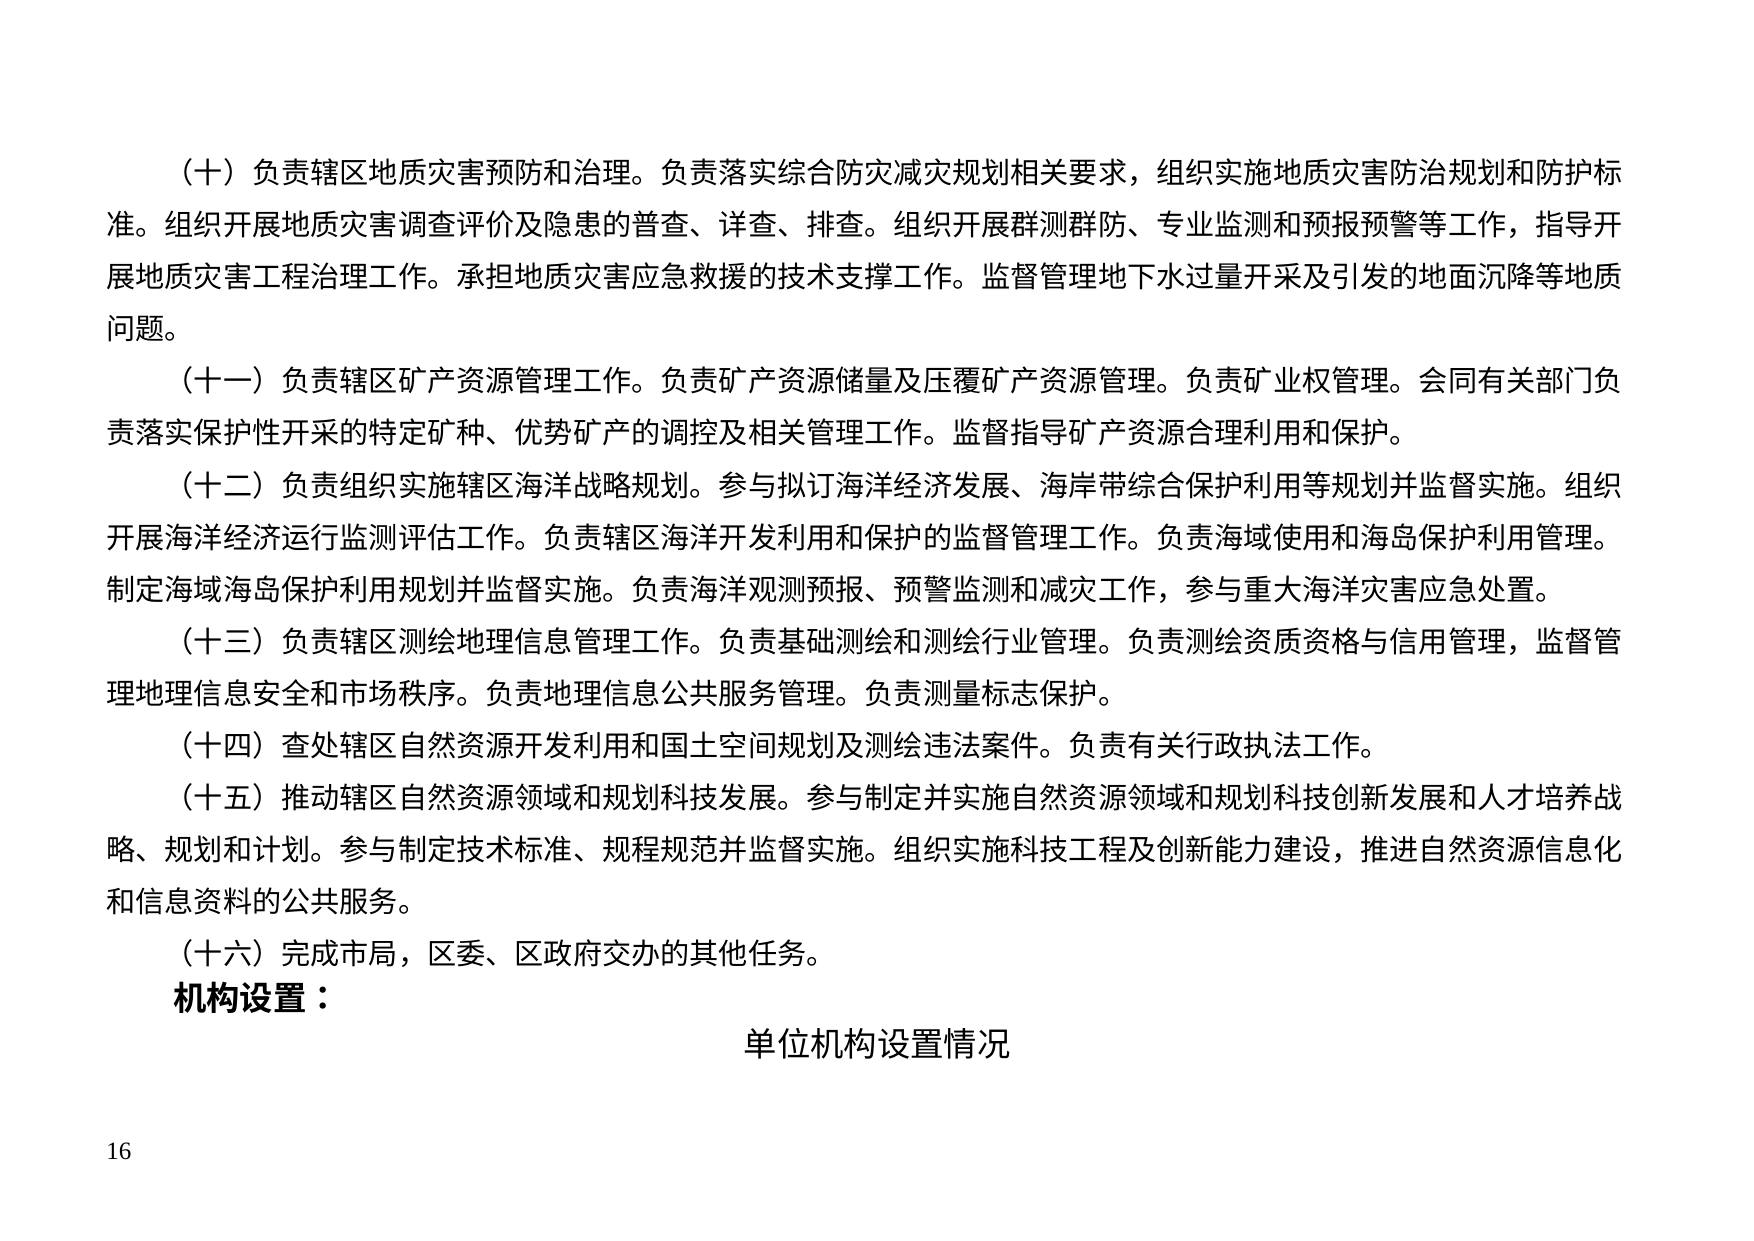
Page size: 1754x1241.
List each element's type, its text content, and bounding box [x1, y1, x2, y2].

text （十五）推动辖区自然资源领域和规划科技发展。参与制定并实施自然资源领域和规划科技创新发展和人才培养战略、规划和计划。参与制定技术标准、规程规范并监督实施。组织实施科技工程及创新能力建设，推进自然资源信息化和信息资料的公共服务。 [106, 767, 1648, 923]
text （十六）完成市局，区委、区政府交办的其他任务。 [106, 923, 1648, 975]
text （十）负责辖区地质灾害预防和治理。负责落实综合防灾减灾规划相关要求，组织实施地质灾害防治规划和防护标准。组织开展地质灾害调查评价及隐患的普查、详查、排查。组织开展群测群防、专业监测和预报预警等工作，指导开展地质灾害工程治理工作。承担地质灾害应急救援的技术支撑工作。监督管理地下水过量开采及引发的地面沉降等地质问题。 [106, 142, 1648, 350]
text （十一）负责辖区矿产资源管理工作。负责矿产资源储量及压覆矿产资源管理。负责矿业权管理。会同有关部门负责落实保护性开采的特定矿种、优势矿产的调控及相关管理工作。监督指导矿产资源合理利用和保护。 [106, 350, 1648, 454]
text （十二）负责组织实施辖区海洋战略规划。参与拟订海洋经济发展、海岸带综合保护利用等规划并监督实施。组织开展海洋经济运行监测评估工作。负责辖区海洋开发利用和保护的监督管理工作。负责海域使用和海岛保护利用管理。制定海域海岛保护利用规划并监督实施。负责海洋观测预报、预警监测和减灾工作，参与重大海洋灾害应急处置。 [106, 454, 1648, 611]
text （十三）负责辖区测绘地理信息管理工作。负责基础测绘和测绘行业管理。负责测绘资质资格与信用管理，监督管理地理信息安全和市场秩序。负责地理信息公共服务管理。负责测量标志保护。 [106, 611, 1648, 715]
text 单位机构设置情况 [106, 1021, 1648, 1066]
text 机构设置： [106, 975, 1648, 1021]
text （十四）查处辖区自然资源开发利用和国土空间规划及测绘违法案件。负责有关行政执法工作。 [106, 715, 1648, 767]
